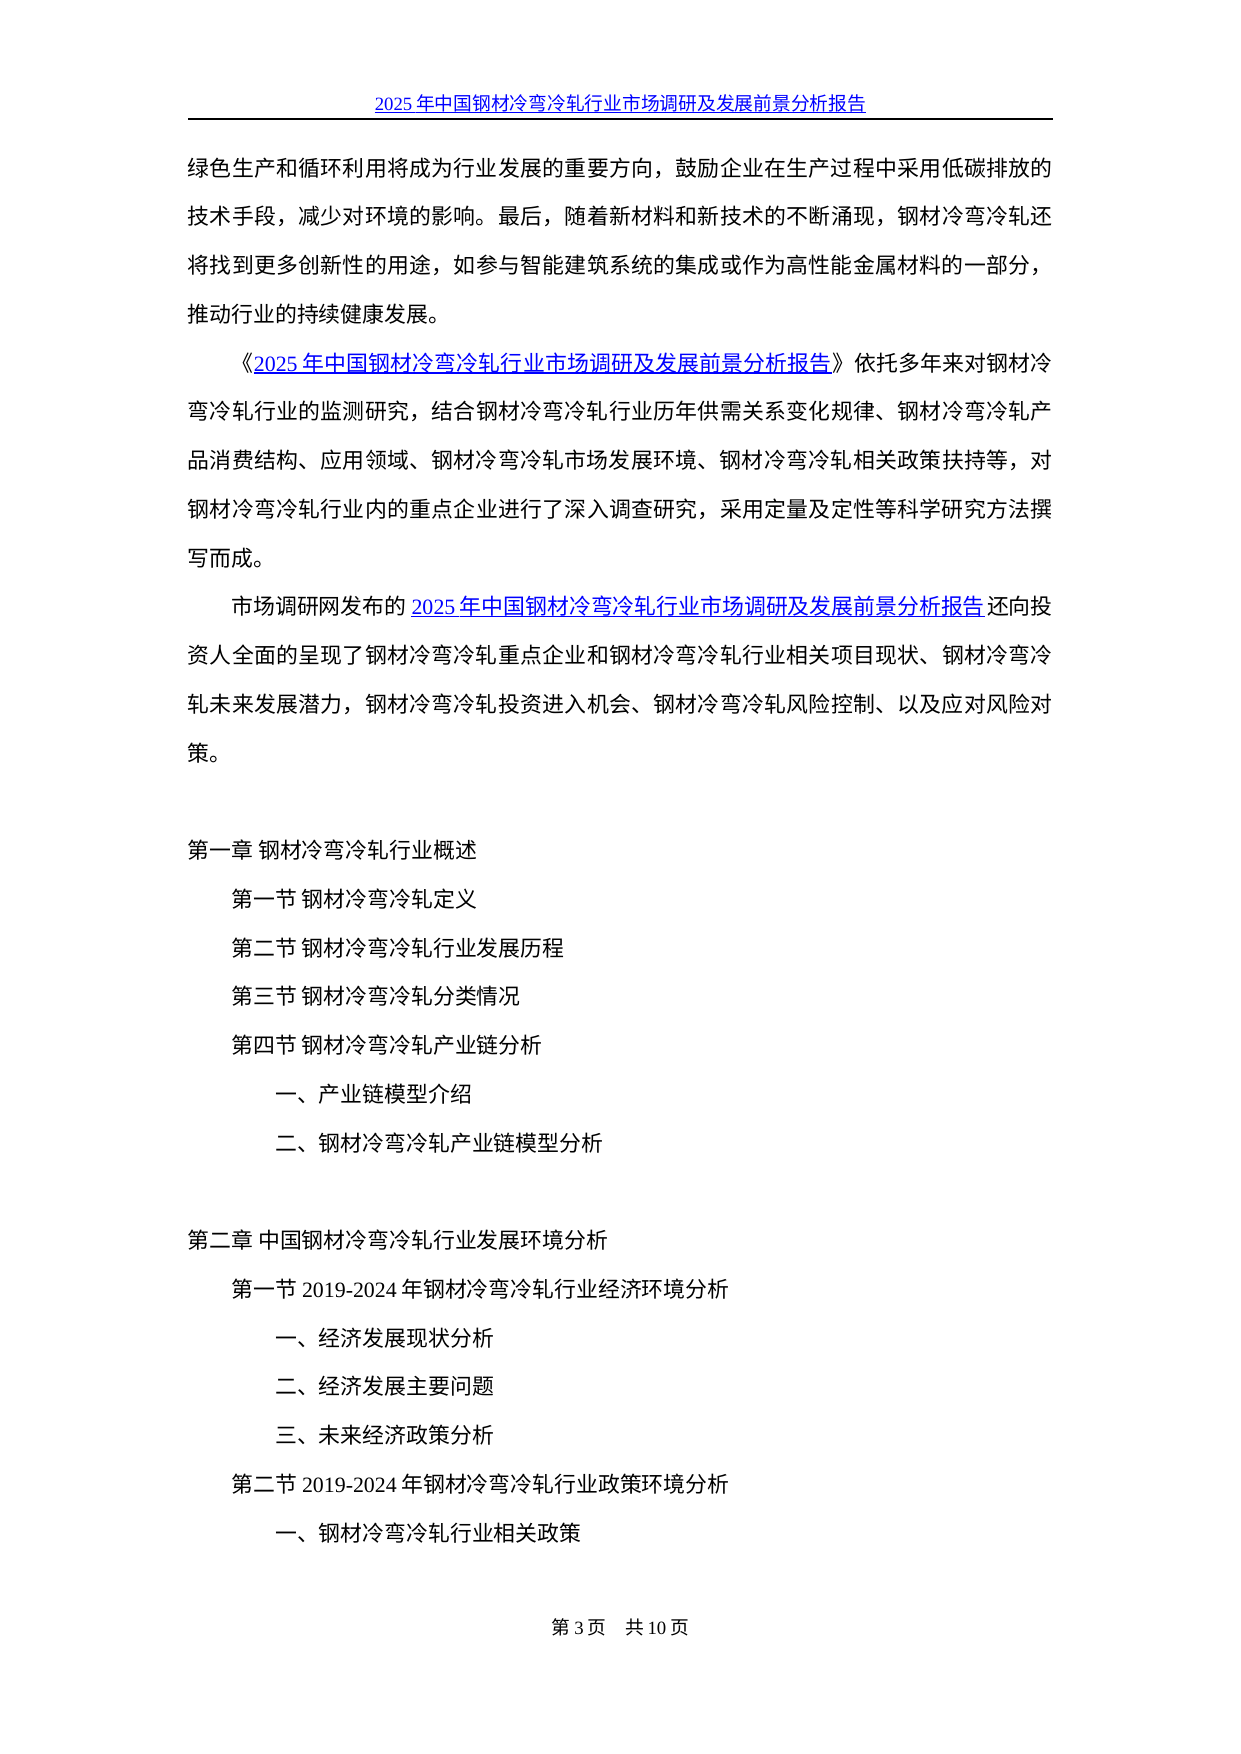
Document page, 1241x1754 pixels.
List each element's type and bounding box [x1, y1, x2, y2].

text [187, 150, 1053, 1548]
